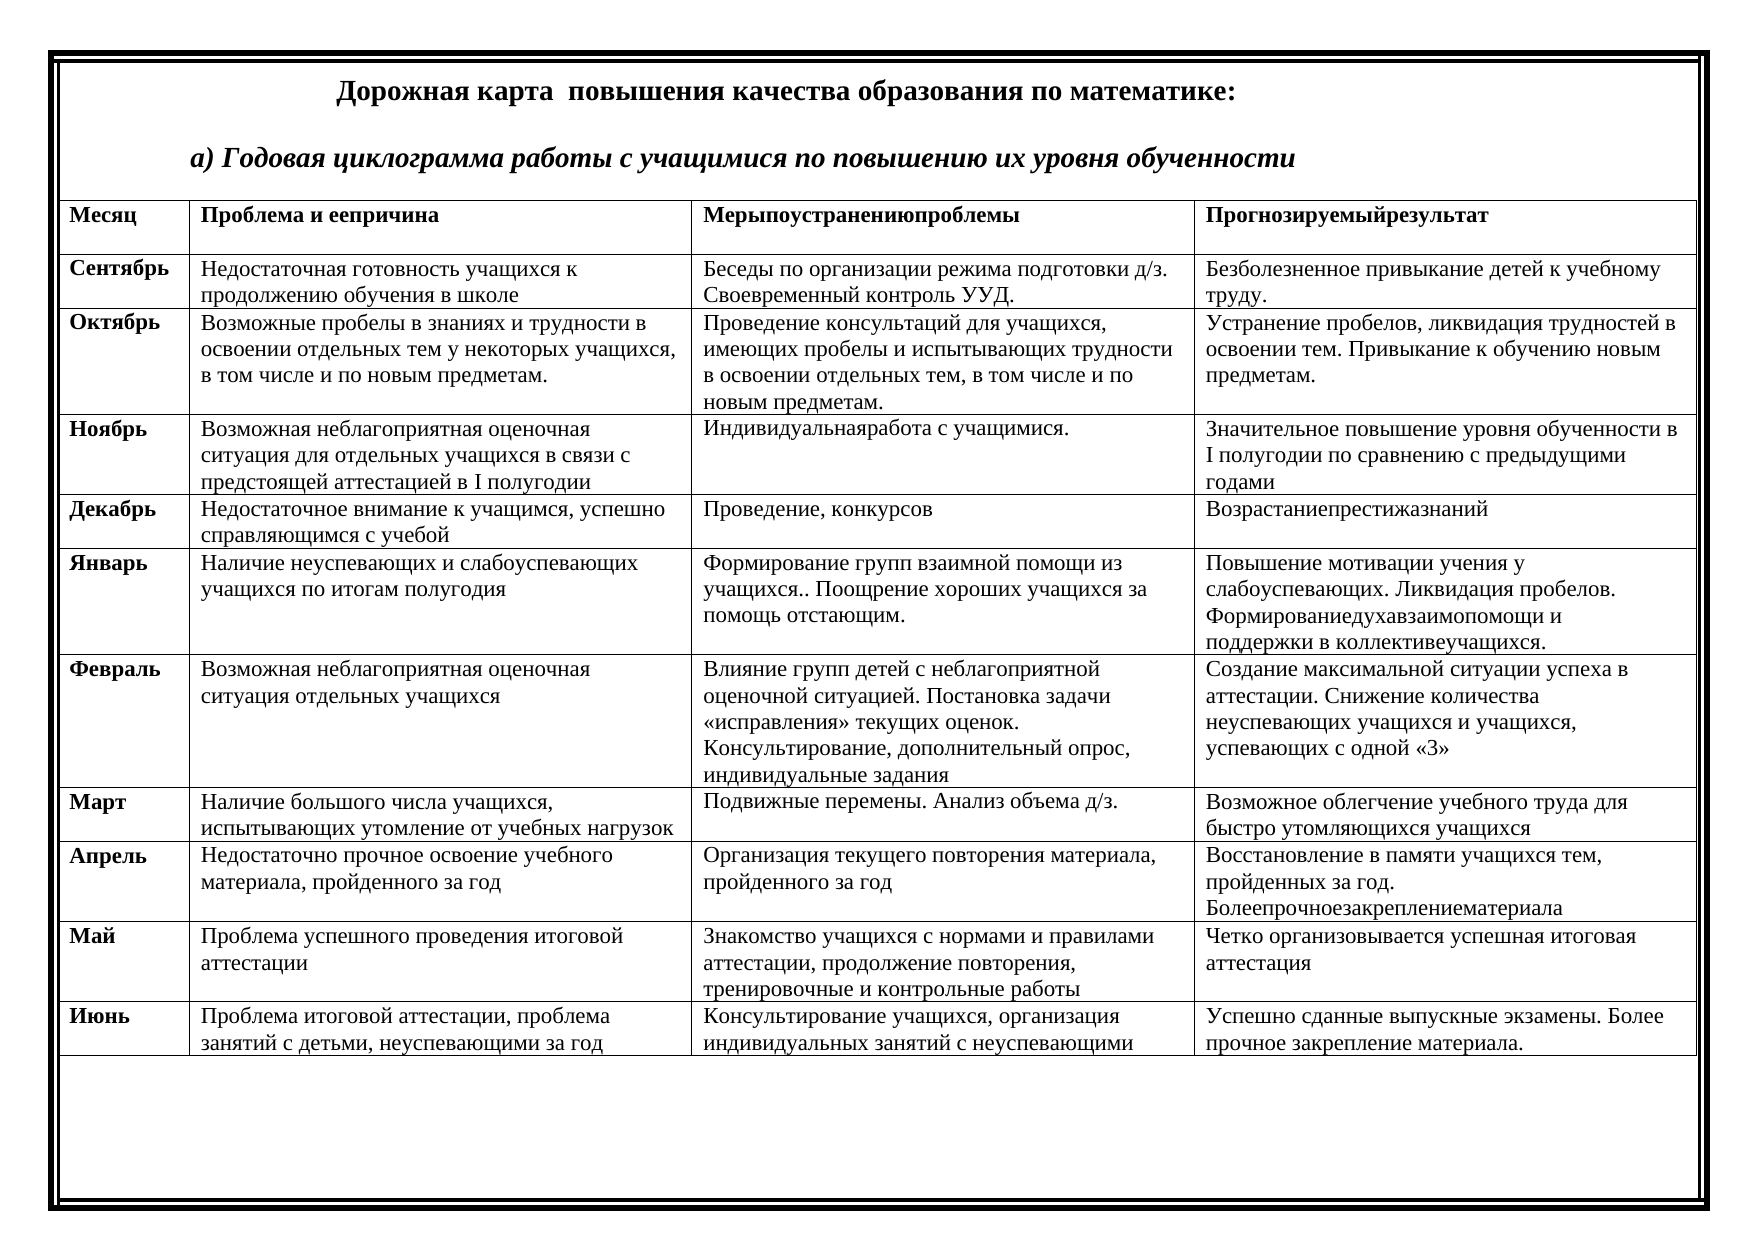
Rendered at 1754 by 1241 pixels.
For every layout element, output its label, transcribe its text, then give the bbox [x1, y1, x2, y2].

table_cell Успешно сданные выпускные экзамены. Более прочное закрепление материала. [1195, 1002, 1696, 1055]
table_cell Четко организовывается успешная итоговая аттестация [1195, 922, 1696, 1001]
table_cell Апрель [60, 842, 189, 921]
table_cell Создание максимальной ситуации успеха в аттестации. Снижение количества неуспевающих учащихся и учащихся, успевающих с одной «3» [1195, 655, 1696, 787]
table_cell Июнь [60, 1002, 189, 1055]
table_cell Возможная неблагоприятная оценочная ситуация отдельных учащихся [190, 655, 691, 787]
table_cell Ноябрь [60, 415, 189, 494]
table_cell Сентябрь [60, 255, 189, 308]
table_header Мерыпоустранениюпроблемы [692, 201, 1194, 254]
text а) Годовая циклограмма работы с учащимися по повышению их уровня обученности [190, 140, 1698, 174]
text Дорожная карта повышения качества образования по математике: [336, 73, 1698, 106]
table_cell Консультирование учащихся, организация индивидуальных занятий с неуспевающими [692, 1002, 1194, 1055]
table_cell Возможная неблагоприятная оценочная ситуация для отдельных учащихся в связи с предстоящей аттестацией в I полугодии [190, 415, 691, 494]
table_cell Подвижные перемены. Анализ объема д/з. [692, 788, 1194, 841]
table_cell Безболезненное привыкание детей к учебному труду. [1195, 255, 1696, 308]
table_cell Проведение, конкурсов [692, 495, 1194, 548]
table_header Прогнозируемыйрезультат [1195, 201, 1696, 254]
table_cell Недостаточно прочное освоение учебного материала, пройденного за год [190, 842, 691, 921]
table_cell Май [60, 922, 189, 1001]
table_cell Проведение консультаций для учащихся, имеющих пробелы и испытывающих трудности в освоении отдельных тем, в том числе и по новым предметам. [692, 309, 1194, 414]
table_cell Влияние групп детей с неблагоприятной оценочной ситуацией. Постановка задачи «исправления» текущих оценок. Консультирование, дополнительный опрос, индивидуальные задания [692, 655, 1194, 787]
table_cell Наличие большого числа учащихся, испытывающих утомление от учебных нагрузок [190, 788, 691, 841]
table_cell Повышение мотивации учения у слабоуспевающих. Ликвидация пробелов. Формированиедухавзаимопомощи и поддержки в коллективеучащихся. [1195, 549, 1696, 654]
table_cell Возрастаниепрестижазнаний [1195, 495, 1696, 548]
table_cell Беседы по организации режима подготовки д/з. Своевременный контроль УУД. [692, 255, 1194, 308]
table_cell Март [60, 788, 189, 841]
table_cell Декабрь [60, 495, 189, 548]
table_header Месяц [60, 201, 189, 254]
table_cell Возможные пробелы в знаниях и трудности в освоении отдельных тем у некоторых учащихся, в том числе и по новым предметам. [190, 309, 691, 414]
table_cell Организация текущего повторения материала, пройденного за год [692, 842, 1194, 921]
table_cell Проблема успешного проведения итоговой аттестации [190, 922, 691, 1001]
table_cell Недостаточное внимание к учащимся, успешно справляющимся с учебой [190, 495, 691, 548]
table_cell Проблема итоговой аттестации, проблема занятий с детьми, неуспевающими за год [190, 1002, 691, 1055]
table_cell Формирование групп взаимной помощи из учащихся.. Поощрение хороших учащихся за помощь отстающим. [692, 549, 1194, 654]
table_cell Октябрь [60, 309, 189, 414]
table_cell Индивидуальнаяработа с учащимися. [692, 415, 1194, 494]
table_cell Недостаточная готовность учащихся к продолжению обучения в школе [190, 255, 691, 308]
table_cell Устранение пробелов, ликвидация трудностей в освоении тем. Привыкание к обучению новым предметам. [1195, 309, 1696, 414]
table_cell Январь [60, 549, 189, 654]
table_cell Значительное повышение уровня обученности в I полугодии по сравнению с предыдущими годами [1195, 415, 1696, 494]
table_cell Знакомство учащихся с нормами и правилами аттестации, продолжение повторения, тренировочные и контрольные работы [692, 922, 1194, 1001]
table_cell Возможное облегчение учебного труда для быстро утомляющихся учащихся [1195, 788, 1696, 841]
table_cell Февраль [60, 655, 189, 787]
table_cell Наличие неуспевающих и слабоуспевающих учащихся по итогам полугодия [190, 549, 691, 654]
table_cell Восстановление в памяти учащихся тем, пройденных за год. Болеепрочноезакреплениематериала [1195, 842, 1696, 921]
table_header Проблема и еепричина [190, 201, 691, 254]
